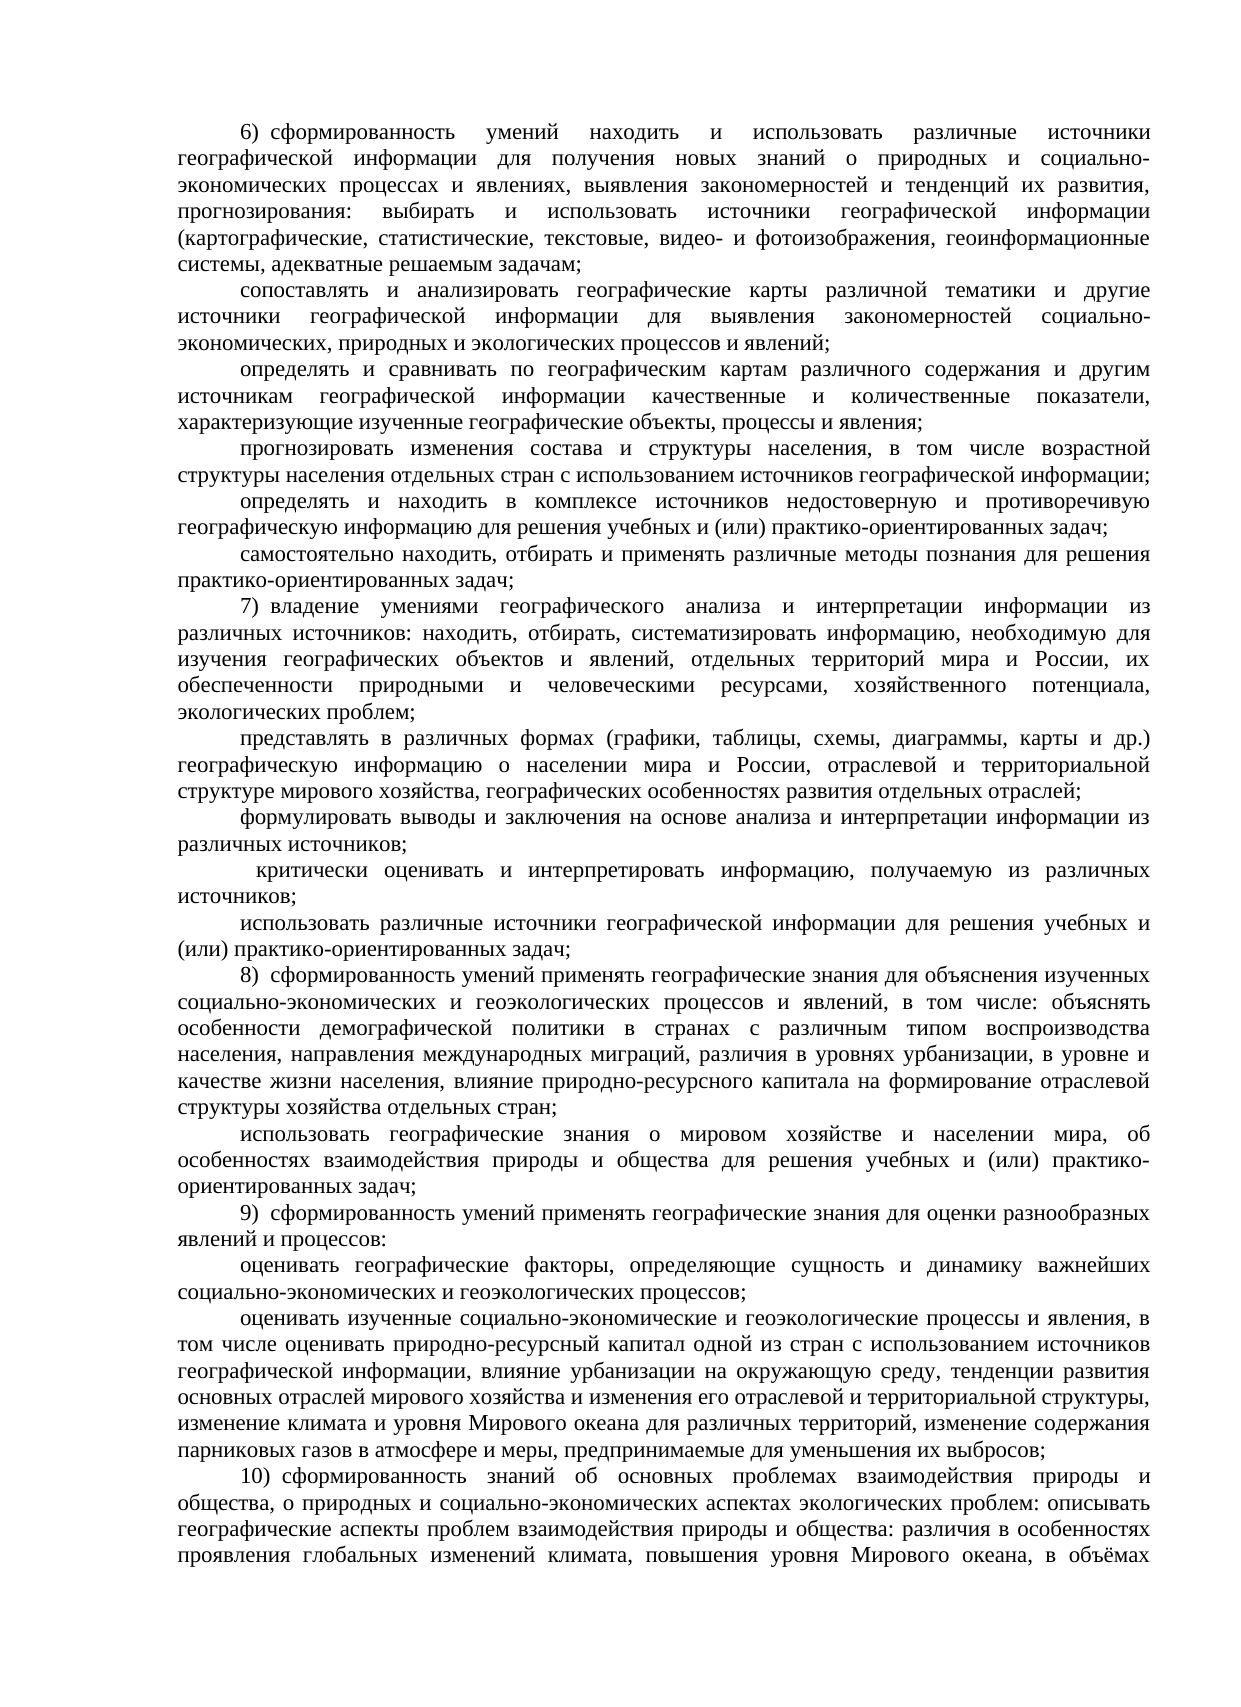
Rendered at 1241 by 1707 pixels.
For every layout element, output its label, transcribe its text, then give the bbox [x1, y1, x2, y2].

text использовать различные источники географической информации для решения учебных и (или) практико-ориентированных задач; [177, 909, 1152, 961]
text сопоставлять и анализировать географические карты различной тематики и другие источники географической информации для выявления закономерностей социально-экономических, природных и экологических процессов и явлений; [177, 276, 1152, 355]
text критически оценивать и интерпретировать информацию, получаемую из различных источников; [177, 856, 1152, 909]
text 7) владение умениями географического анализа и интерпретации информации из различных источников: находить, отбирать, систематизировать информацию, необходимую для изучения географических объектов и явлений, отдельных территорий мира и России, их обеспеченности природными и человеческими ресурсами, хозяйственного потенциала, экологических проблем; [177, 592, 1152, 724]
text прогнозировать изменения состава и структуры населения, в том числе возрастной структуры населения отдельных стран с использованием источников географической информации; [177, 434, 1152, 487]
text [177, 1462, 1152, 1568]
text 8) сформированность умений применять географические знания для объяснения изученных социально-экономических и геоэкологических процессов и явлений, в том числе: объяснять особенности демографической политики в странах с различным типом воспроизводства населения, направления международных миграций, различия в уровнях урбанизации, в уровне и качестве жизни населения, влияние природно-ресурсного капитала на формирование отраслевой структуры хозяйства отдельных стран; [177, 961, 1152, 1119]
text самостоятельно находить, отбирать и применять различные методы познания для решения практико-ориентированных задач; [177, 540, 1152, 592]
text оценивать географические факторы, определяющие сущность и динамику важнейших социально-экономических и геоэкологических процессов; [177, 1251, 1152, 1304]
text представлять в различных формах (графики, таблицы, схемы, диаграммы, карты и др.) географическую информацию о населении мира и России, отраслевой и территориальной структуре мирового хозяйства, географических особенностях развития отдельных отраслей; [177, 724, 1152, 803]
text формулировать выводы и заключения на основе анализа и интерпретации информации из различных источников; [177, 803, 1152, 856]
text оценивать изученные социально-экономические и геоэкологические процессы и явления, в том числе оценивать природно-ресурсный капитал одной из стран с использованием источников географической информации, влияние урбанизации на окружающую среду, тенденции развития основных отраслей мирового хозяйства и изменения его отраслевой и территориальной структуры, изменение климата и уровня Мирового океана для различных территорий, изменение содержания парниковых газов в атмосфере и меры, предпринимаемые для уменьшения их выбросов; [177, 1304, 1152, 1462]
text использовать географические знания о мировом хозяйстве и населении мира, об особенностях взаимодействия природы и общества для решения учебных и (или) практико-ориентированных задач; [177, 1119, 1152, 1199]
text определять и сравнивать по географическим картам различного содержания и другим источникам географической информации качественные и количественные показатели, характеризующие изученные географические объекты, процессы и явления; [177, 355, 1152, 434]
text определять и находить в комплексе источников недостоверную и противоречивую географическую информацию для решения учебных и (или) практико-ориентированных задач; [177, 487, 1152, 540]
text 6) сформированность умений находить и использовать различные источники географической информации для получения новых знаний о природных и социально-экономических процессах и явлениях, выявления закономерностей и тенденций их развития, прогнозирования: выбирать и использовать источники географической информации (картографические, статистические, текстовые, видео- и фотоизображения, геоинформационные системы, адекватные решаемым задачам; [177, 118, 1152, 276]
text 9) сформированность умений применять географические знания для оценки разнообразных явлений и процессов: [177, 1199, 1152, 1251]
